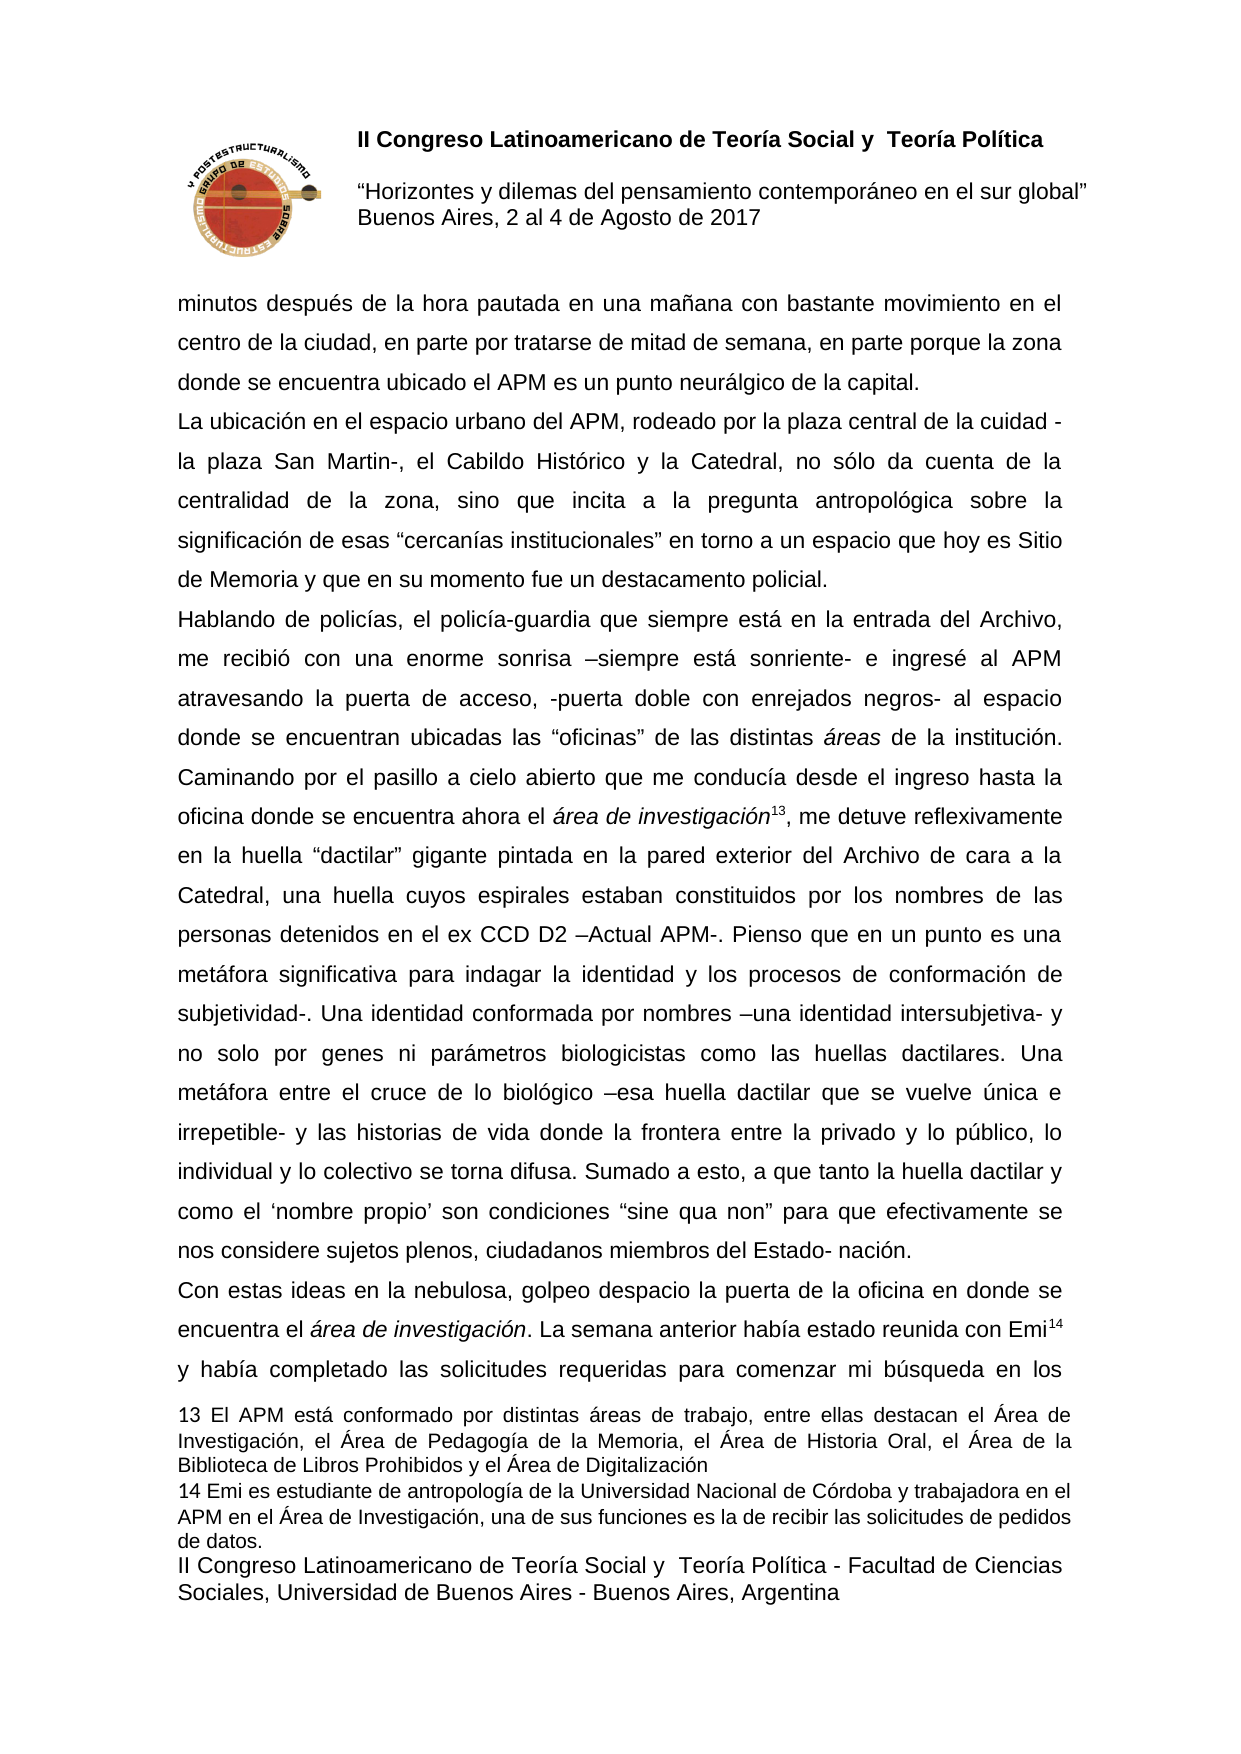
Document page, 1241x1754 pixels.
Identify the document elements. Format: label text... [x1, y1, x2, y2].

text La ubicación en el espacio urbano del APM, rodeado por la plaza central de la cuidad -la plaza San Martin-, el Cabildo Histórico y la Catedral, no sólo da cuenta de la centralidad de la zona, sino que incita a la pregunta antropológica sobre la significación de esas “cercanías institucionales” en torno a un espacio que hoy es Sitio de Memoria y que en su momento fue un destacamento policial. [177, 408, 1063, 592]
picture [177, 101, 322, 264]
text Hablando de policías, el policía-guardia que siempre está en la entrada del Archivo, me recibió con una enorme sonrisa –siempre está sonriente- e ingresé al APM atravesando la puerta de acceso, -puerta doble con enrejados negros- al espacio donde se encuentran ubicadas las “oficinas” de las distintas áreas de la institución. Caminando por el pasillo a cielo abierto que me conducía desde el ingreso hasta la oficina donde se encuentra ahora el área de investigación, me detuve reflexivamente en la huella “dactilar” gigante pintada en la pared exterior del Archivo de cara a la Catedral, una huella cuyos espirales estaban constituidos por los nombres de las personas detenidos en el ex CCD D2 –Actual APM-. Pienso que en un punto es una metáfora significativa para indagar la identidad y los procesos de conformación de subjetividad-. Una identidad conformada por nombres –una identidad intersubjetiva- y no solo por genes ni parámetros biologicistas como las huellas dactilares. Una metáfora entre el cruce de lo biológico –esa huella dactilar que se vuelve única e irrepetible- y las historias de vida donde la frontera entre la privado y lo público, lo individual y lo colectivo se torna difusa. Sumado a esto, a que tanto la huella dactilar y como el ‘nombre propio’ son condiciones “sine qua non” para que efectivamente se nos considere sujetos plenos, ciudadanos miembros del Estado- nación. [177, 606, 1063, 1264]
